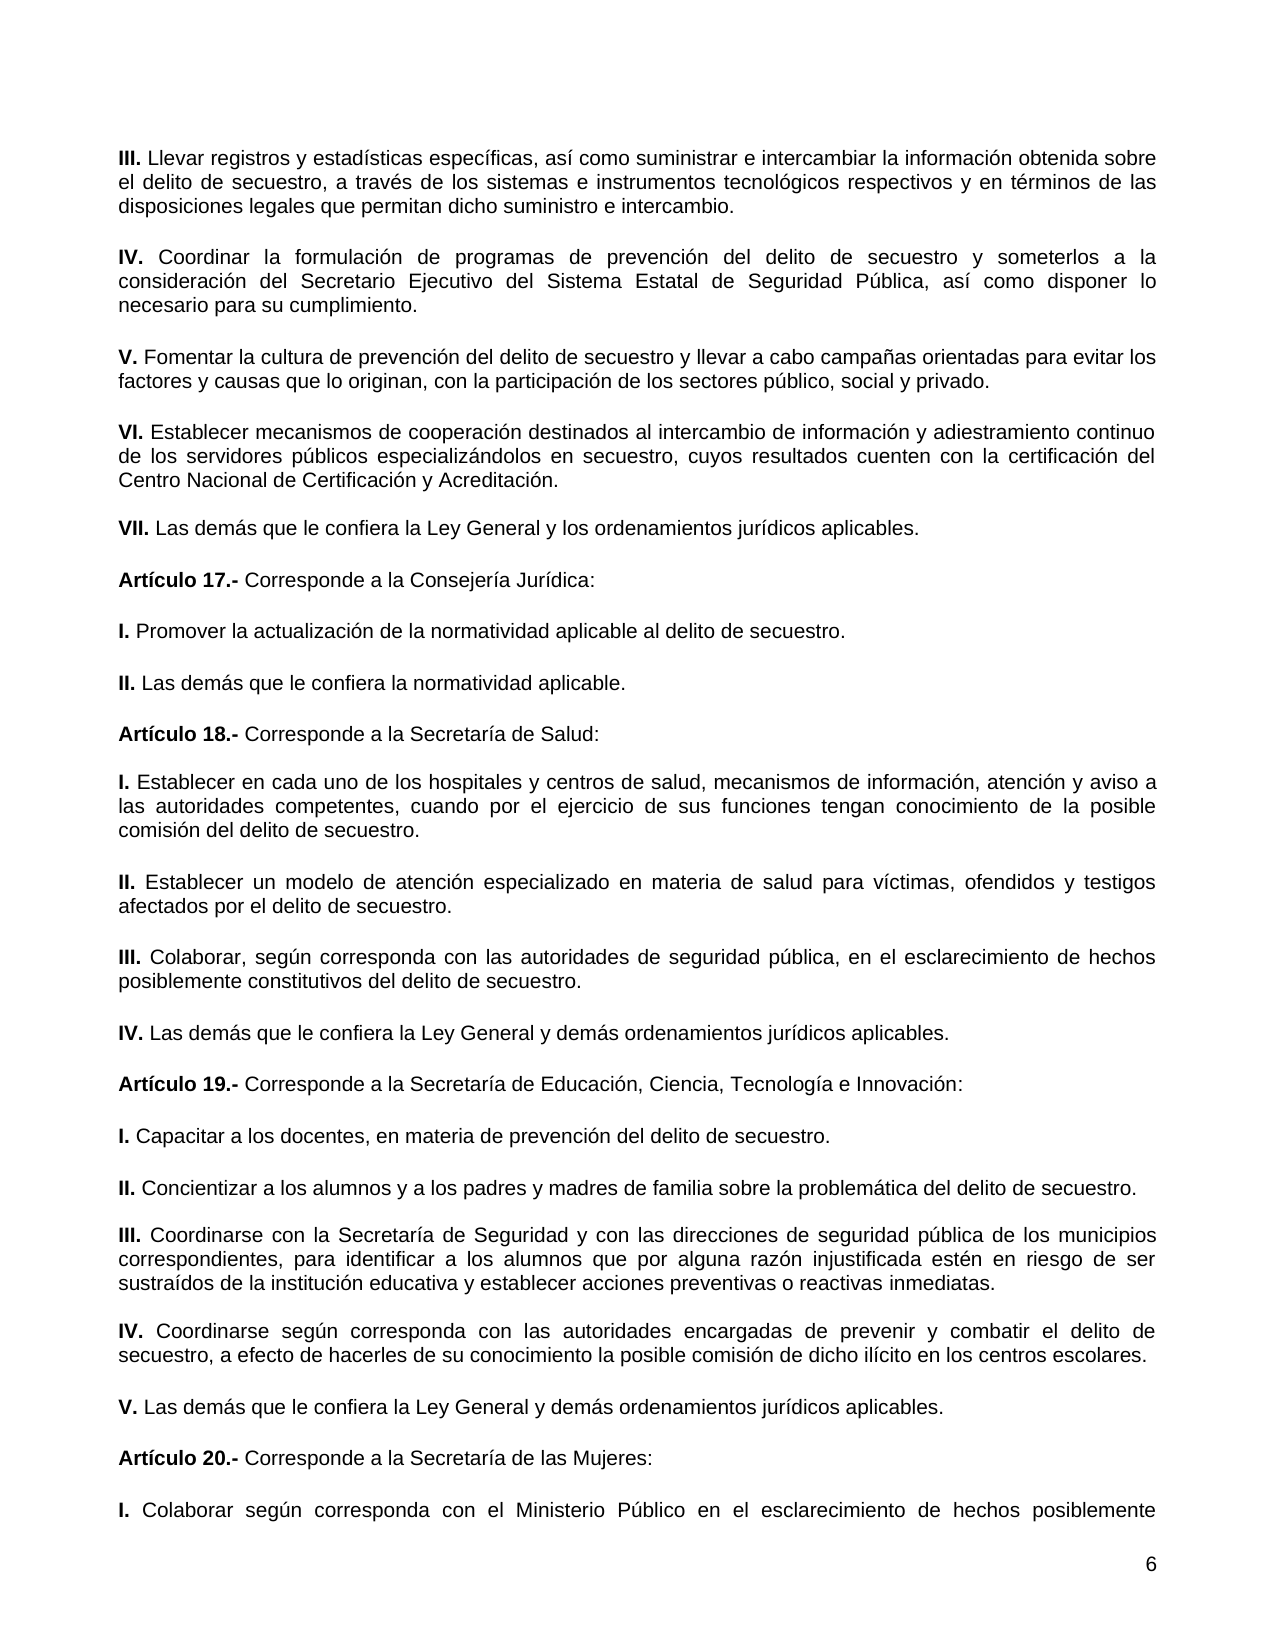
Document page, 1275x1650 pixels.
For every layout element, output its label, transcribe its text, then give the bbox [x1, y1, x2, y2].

text Artículo 19.- Corresponde a la Secretaría de Educación, Ciencia, Tecnología e Innovación: [118, 1072, 1158, 1096]
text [118, 1498, 1158, 1522]
text V. Las demás que le confiera la Ley General y demás ordenamientos jurídicos aplicables. [118, 1395, 1158, 1419]
text Artículo 17.- Corresponde a la Consejería Jurídica: [118, 568, 1157, 592]
text I. Establecer en cada uno de los hospitales y centros de salud, mecanismos de información, atención y aviso a las autoridades competentes, cuando por el ejercicio de sus funciones tengan conocimiento de la posible comisión del delito de secuestro. [118, 770, 1158, 842]
text VI. Establecer mecanismos de cooperación destinados al intercambio de información y adiestramiento continuo de los servidores públicos especializándolos en secuestro, cuyos resultados cuenten con la certificación del Centro Nacional de Certificación y Acreditación. [118, 420, 1157, 492]
text III. Colaborar, según corresponda con las autoridades de seguridad pública, en el esclarecimiento de hechos posiblemente constitutivos del delito de secuestro. [118, 945, 1158, 993]
text II. Establecer un modelo de atención especializado en materia de salud para víctimas, ofendidos y testigos afectados por el delito de secuestro. [118, 870, 1158, 918]
text I. Promover la actualización de la normatividad aplicable al delito de secuestro. [118, 619, 1158, 643]
text V. Fomentar la cultura de prevención del delito de secuestro y llevar a cabo campañas orientadas para evitar los factores y causas que lo originan, con la participación de los sectores público, social y privado. [118, 345, 1158, 393]
text I. Capacitar a los docentes, en materia de prevención del delito de secuestro. [118, 1124, 1158, 1148]
text IV. Coordinarse según corresponda con las autoridades encargadas de prevenir y combatir el delito de secuestro, a efecto de hacerles de su conocimiento la posible comisión de dicho ilícito en los centros escolares. [118, 1319, 1158, 1367]
text IV. Coordinar la formulación de programas de prevención del delito de secuestro y someterlos a la consideración del Secretario Ejecutivo del Sistema Estatal de Seguridad Pública, así como disponer lo necesario para su cumplimiento. [118, 245, 1158, 317]
text III. Coordinarse con la Secretaría de Seguridad y con las direcciones de seguridad pública de los municipios correspondientes, para identificar a los alumnos que por alguna razón injustificada estén en riesgo de ser sustraídos de la institución educativa y establecer acciones preventivas o reactivas inmediatas. [118, 1223, 1158, 1295]
text Artículo 18.- Corresponde a la Secretaría de Salud: [118, 722, 1158, 746]
text II. Las demás que le confiera la normatividad aplicable. [118, 671, 1158, 695]
text Artículo 20.- Corresponde a la Secretaría de las Mujeres: [118, 1446, 1158, 1470]
text II. Concientizar a los alumnos y a los padres y madres de familia sobre la problemática del delito de secuestro. [118, 1175, 1158, 1199]
text VII. Las demás que le confiera la Ley General y los ordenamientos jurídicos aplicables. [118, 516, 1157, 540]
text III. Llevar registros y estadísticas específicas, así como suministrar e intercambiar la información obtenida sobre el delito de secuestro, a través de los sistemas e instrumentos tecnológicos respectivos y en términos de las disposiciones legales que permitan dicho suministro e intercambio. [118, 146, 1158, 218]
text IV. Las demás que le confiera la Ley General y demás ordenamientos jurídicos aplicables. [118, 1021, 1158, 1045]
